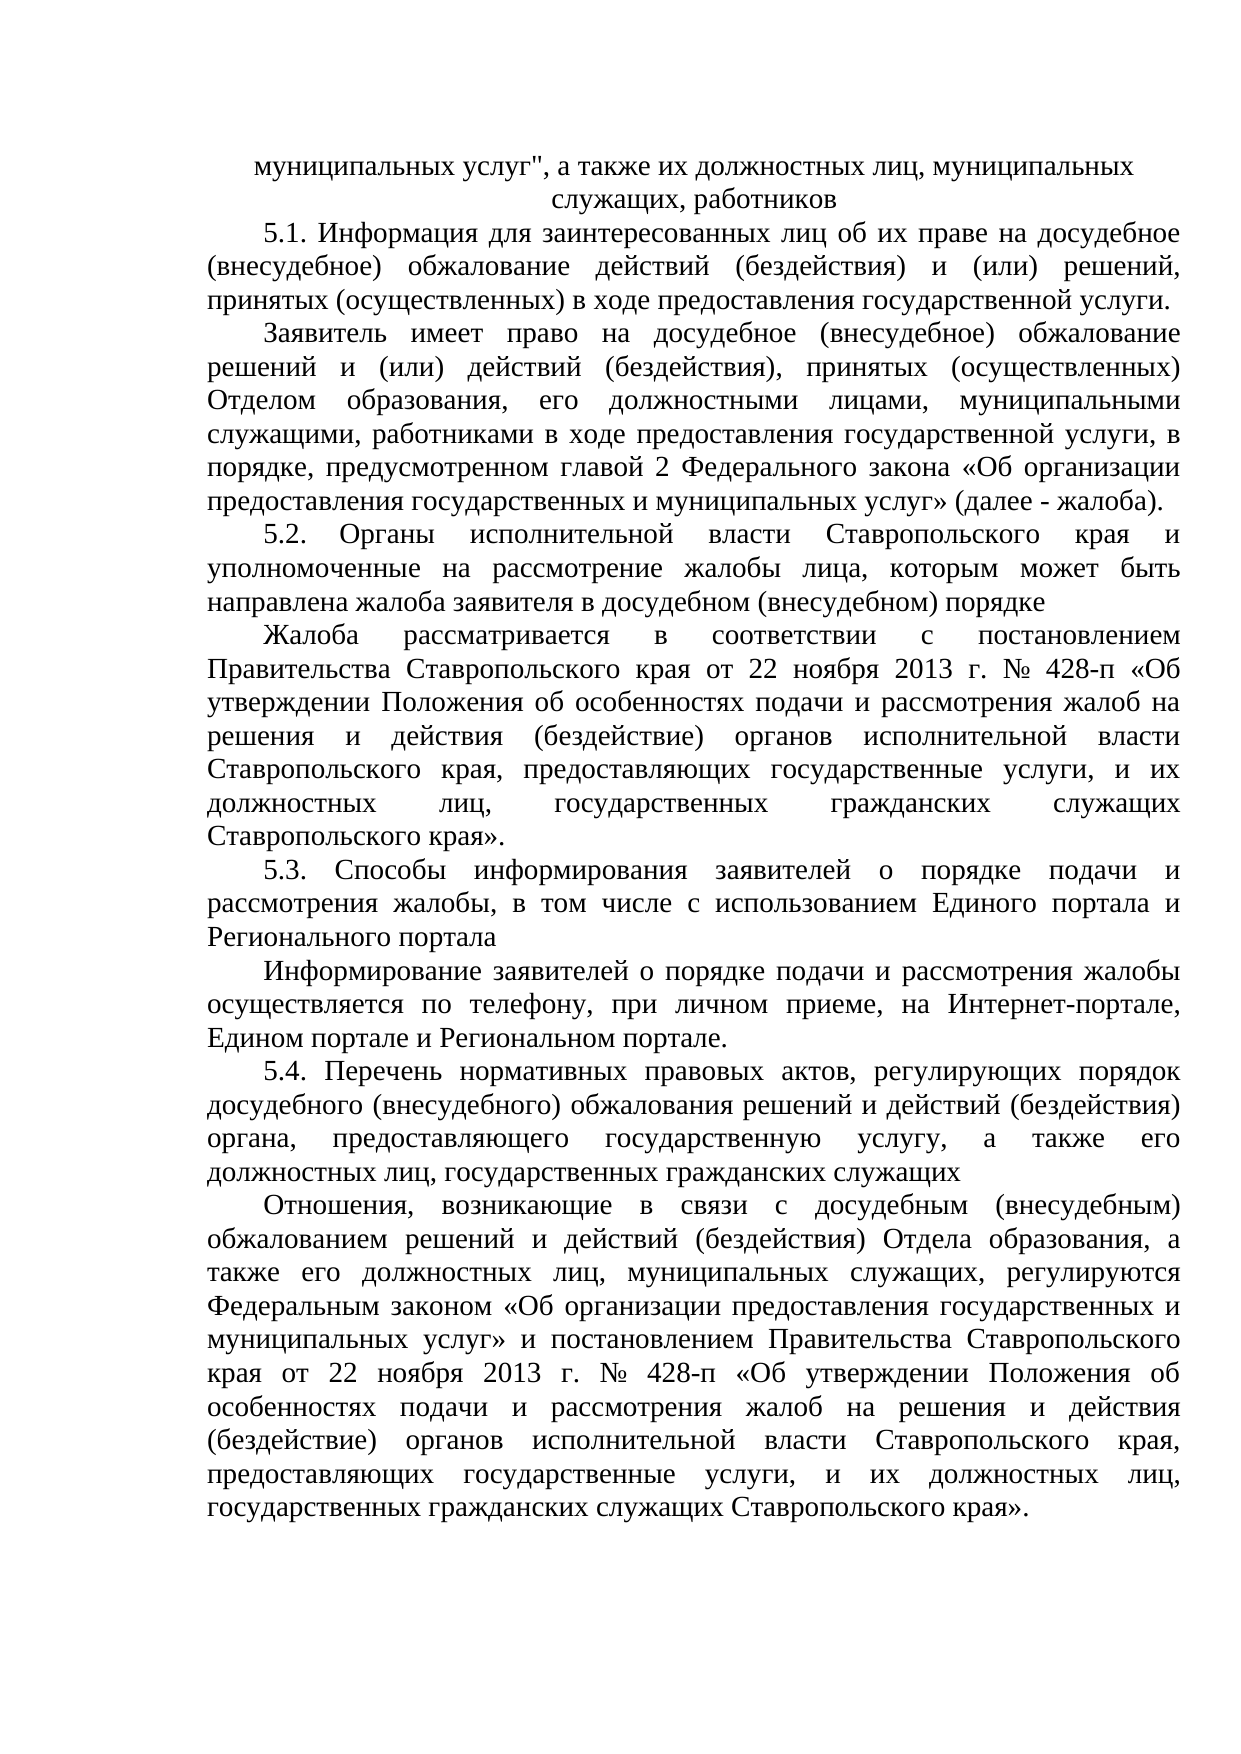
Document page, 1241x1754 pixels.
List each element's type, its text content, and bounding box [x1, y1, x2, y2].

text 5.2. Органы исполнительной власти Ставропольского края и уполномоченные на рассмотрение жалобы лица, которым может быть направлена жалоба заявителя в досудебном (внесудебном) порядке [207, 517, 1181, 617]
text Жалоба рассматривается в соответствии с постановлением Правительства Ставропольского края от 22 ноября 2013 г. № 428-п «Об утверждении Положения об особенностях подачи и рассмотрения жалоб на решения и действия (бездействие) органов исполнительной власти Ставропольского края, предоставляющих государственные услуги, и их должностных лиц, государственных гражданских служащих Ставропольского края». [207, 617, 1181, 852]
text 5.4. Перечень нормативных правовых актов, регулирующих порядок досудебного (внесудебного) обжалования решений и действий (бездействия) органа, предоставляющего государственную услугу, а также его должностных лиц, государственных гражданских служащих [207, 1053, 1181, 1187]
text Информирование заявителей о порядке подачи и рассмотрения жалобы осуществляется по телефону, при личном приеме, на Интернет-портале, Едином портале и Региональном портале. [207, 953, 1181, 1053]
text Отношения, возникающие в связи с досудебным (внесудебным) обжалованием решений и действий (бездействия) Отдела образования, а также его должностных лиц, муниципальных служащих, регулируются Федеральным законом «Об организации предоставления государственных и муниципальных услуг» и постановлением Правительства Ставропольского края от 22 ноября 2013 г. № 428-п «Об утверждении Положения об особенностях подачи и рассмотрения жалоб на решения и действия (бездействие) органов исполнительной власти Ставропольского края, предоставляющих государственные услуги, и их должностных лиц, государственных гражданских служащих Ставропольского края». [207, 1187, 1181, 1523]
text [207, 148, 1181, 215]
text 5.1. Информация для заинтересованных лиц об их праве на досудебное (внесудебное) обжалование действий (бездействия) и (или) решений, принятых (осуществленных) в ходе предоставления государственной услуги. [207, 215, 1181, 315]
text Заявитель имеет право на досудебное (внесудебное) обжалование решений и (или) действий (бездействия), принятых (осуществленных) Отделом образования, его должностными лицами, муниципальными служащими, работниками в ходе предоставления государственной услуги, в порядке, предусмотренном главой 2 Федерального закона «Об организации предоставления государственных и муниципальных услуг» (далее - жалоба). [207, 315, 1181, 517]
text 5.3. Способы информирования заявителей о порядке подачи и рассмотрения жалобы, в том числе с использованием Единого портала и Регионального портала [207, 852, 1181, 953]
